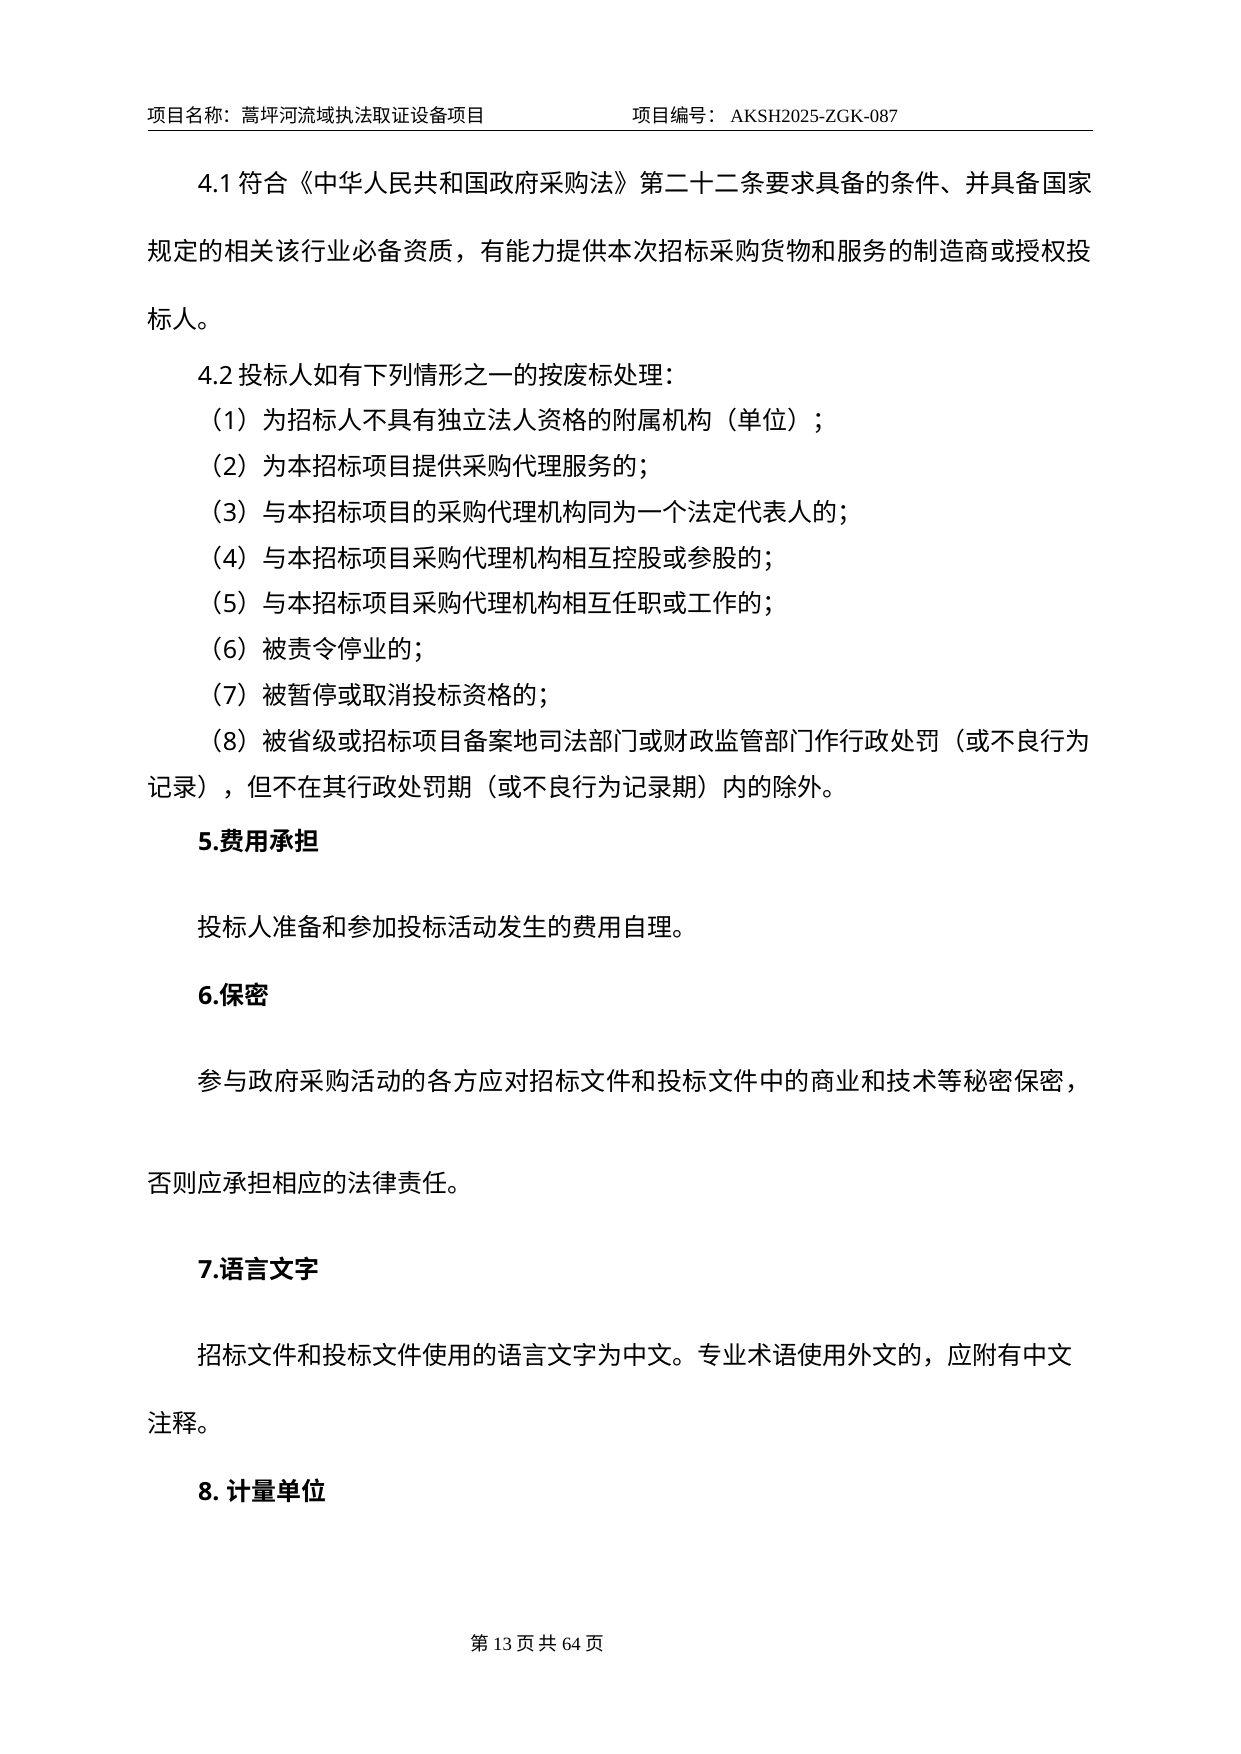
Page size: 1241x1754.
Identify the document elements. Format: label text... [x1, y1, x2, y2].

text 4.1符合《中华人民共和国政府采购法》第二十二条要求具备的条件、并具备国家规定的相关该行业必备资质，有能力提供本次招标采购货物和服务的制造商或授权投标人。 [148, 147, 1093, 351]
text 4.2投标人如有下列情形之一的按废标处理： [148, 351, 1093, 393]
text （4）与本招标项目采购代理机构相互控股或参股的； [148, 530, 1093, 576]
text 参与政府采购活动的各方应对招标文件和投标文件中的商业和技术等秘密保密，否则应承担相应的法律责任。 [148, 1045, 1093, 1215]
text 6.保密 [148, 959, 1093, 1027]
text （3）与本招标项目的采购代理机构同为一个法定代表人的； [148, 484, 1093, 530]
text （2）为本招标项目提供采购代理服务的； [148, 439, 1093, 484]
text （7）被暂停或取消投标资格的； [148, 668, 1093, 714]
text 投标人准备和参加投标活动发生的费用自理。 [148, 891, 1093, 959]
text （5）与本招标项目采购代理机构相互任职或工作的； [148, 576, 1093, 622]
text （6）被责令停业的； [148, 622, 1093, 668]
text （1）为招标人不具有独立法人资格的附属机构（单位）； [148, 393, 1093, 439]
text 8. 计量单位 [148, 1455, 1093, 1523]
text 招标文件和投标文件使用的语言文字为中文。专业术语使用外文的，应附有中文注释。 [148, 1319, 1093, 1455]
text （8）被省级或招标项目备案地司法部门或财政监管部门作行政处罚（或不良行为记录），但不在其行政处罚期（或不良行为记录期）内的除外。 [148, 714, 1093, 805]
text 5.费用承担 [148, 805, 1093, 873]
text 7.语言文字 [148, 1233, 1093, 1301]
